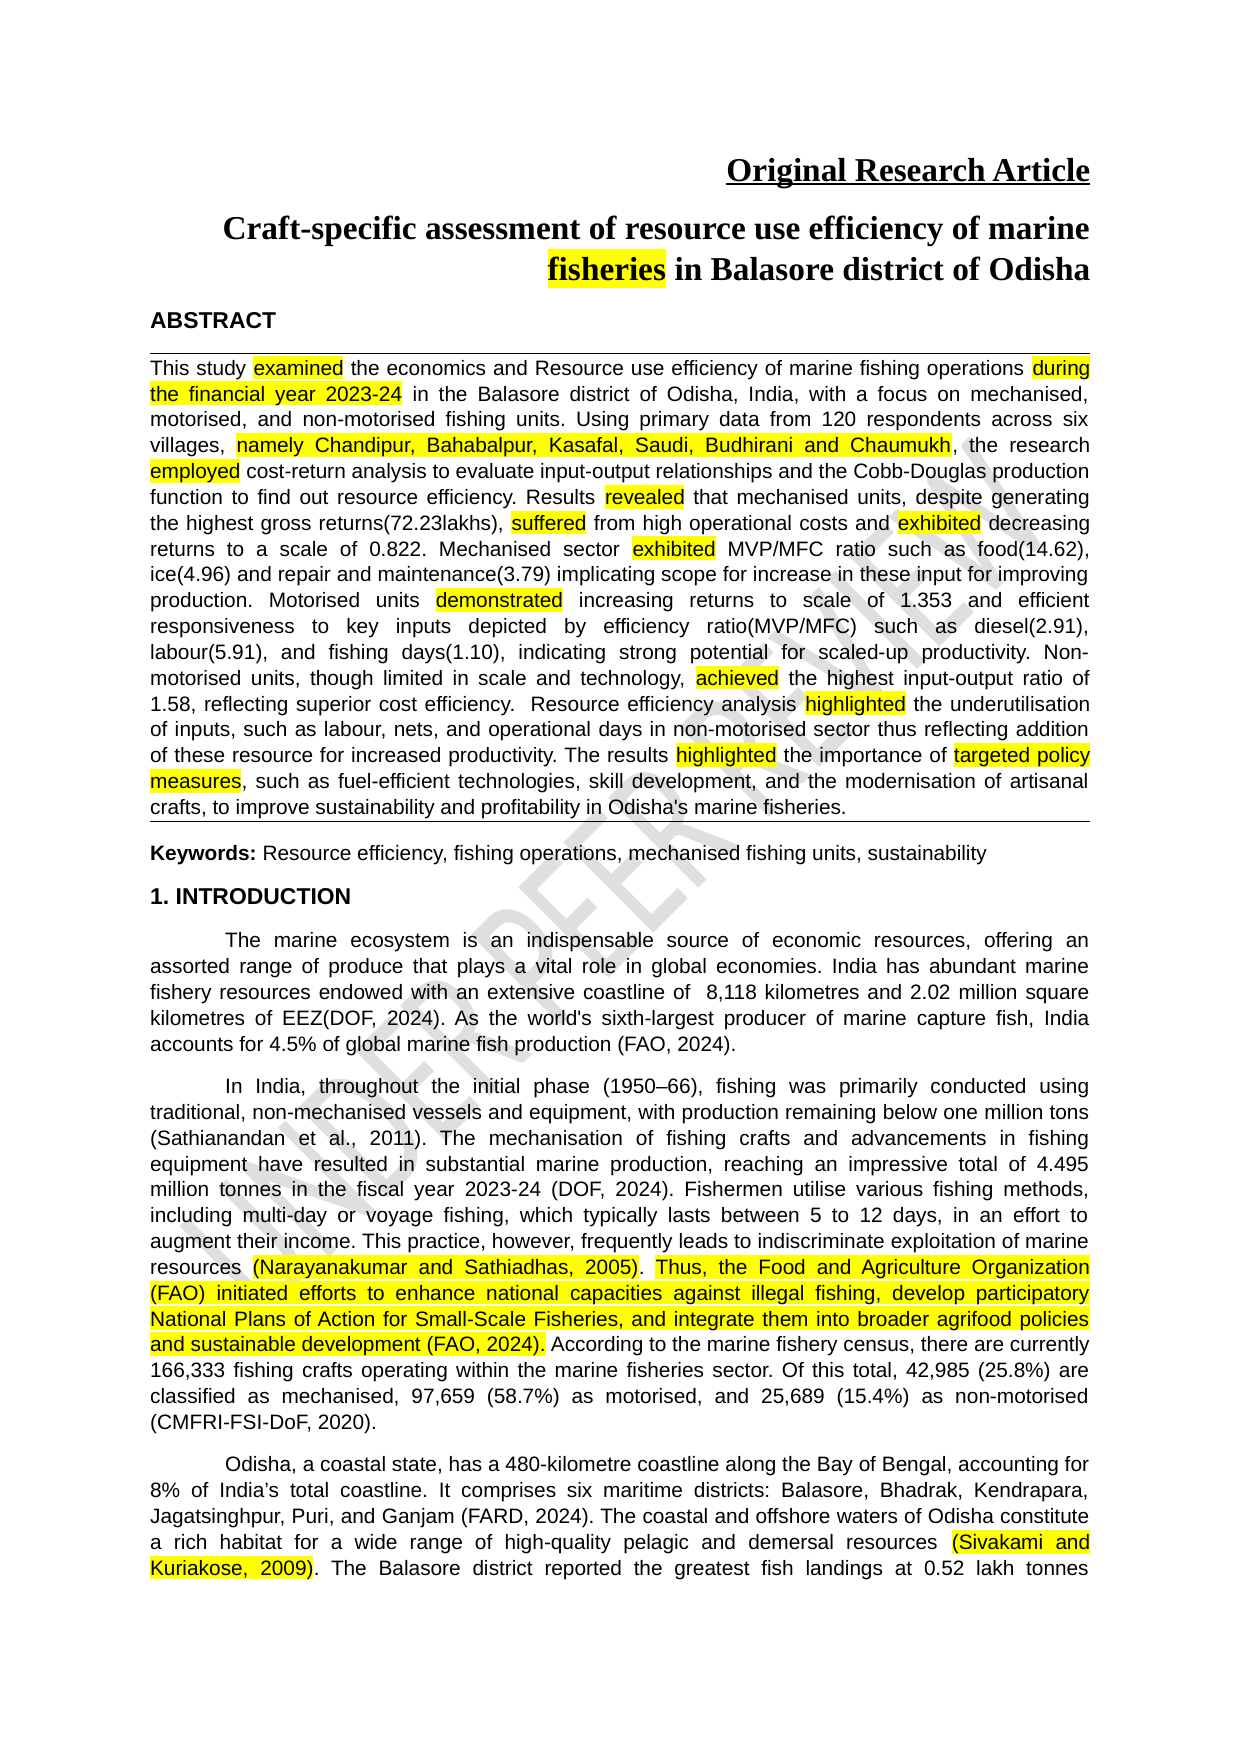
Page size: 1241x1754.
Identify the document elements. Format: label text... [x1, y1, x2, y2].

text The marine ecosystem is an indispensable source of economic resources, offering an assorted range of produce that plays a vital role in global economies. India has abundant marine fishery resources endowed with an extensive coastline of 8,118 kilometres and 2.02 million square kilometres of EEZ(DOF, 2024). As the world's sixth-largest producer of marine capture fish, India accounts for 4.5% of global marine fish production (FAO, 2024). [150, 928, 1090, 1055]
text 1. INTRODUCTION [150, 883, 1090, 909]
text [150, 1452, 1090, 1579]
text Keywords: Resource efficiency, fishing operations, mechanised fishing units, sustainability [150, 840, 1090, 864]
text In India, throughout the initial phase (1950–66), fishing was primarily conducted using traditional, non-mechanised vessels and equipment, with production remaining below one million tons (Sathianandan et al., 2011). The mechanisation of fishing crafts and advancements in fishing equipment have resulted in substantial marine production, reaching an impressive total of 4.495 million tonnes in the fiscal year 2023-24 (DOF, 2024). Fishermen utilise various fishing methods, including multi-day or voyage fishing, which typically lasts between 5 to 12 days, in an effort to augment their income. This practice, however, frequently leads to indiscriminate exploitation of marine resources (Narayanakumar and Sathiadhas, 2005). Thus, the Food and Agriculture Organization (FAO) initiated efforts to enhance national capacities against illegal fishing, develop participatory National Plans of Action for Small-Scale Fisheries, and integrate them into broader agrifood policies and sustainable development (FAO, 2024). According to the marine fishery census, there are currently 166,333 fishing crafts operating within the marine fisheries sector. Of this total, 42,985 (25.8%) are classified as mechanised, 97,659 (58.7%) as motorised, and 25,689 (15.4%) as non-motorised (CMFRI-FSI-DoF, 2020). [150, 1074, 1090, 1281]
text This study examined the economics and Resource use efficiency of marine fishing operations during the financial year 2023-24 in the Balasore district of Odisha, India, with a focus on mechanised, motorised, and non-motorised fishing units. Using primary data from 120 respondents across six villages, namely Chandipur, Bahabalpur, Kasafal, Saudi, Budhirani and Chaumukh, the research employed cost-return analysis to evaluate input-output relationships and the Cobb-Douglas production function to find out resource efficiency. Results revealed that mechanised units, despite generating the highest gross returns(72.23lakhs), suffered from high operational costs and exhibited decreasing returns to a scale of 0.822. Mechanised sector exhibited MVP/MFC ratio such as food(14.62), ice(4.96) and repair and maintenance(3.79) implicating scope for increase in these input for improving production. Motorised units demonstrated increasing returns to scale of 1.353 and efficient responsiveness to key inputs depicted by efficiency ratio(MVP/MFC) such as diesel(2.91), labour(5.91), and fishing days(1.10), indicating strong potential for scaled-up productivity. Non-motorised units, though limited in scale and technology, achieved the highest input-output ratio of 1.58, reflecting superior cost efficiency. Resource efficiency analysis highlighted the underutilisation of inputs, such as labour, nets, and operational days in non-motorised sector thus reflecting addition of these resource for increased productivity. The results highlighted the importance of targeted policy measures, such as fuel-efficient technologies, skill development, and the modernisation of artisanal crafts, to improve sustainability and profitability in Odisha's marine fisheries. [150, 354, 1090, 821]
text Craft-specific assessment of resource use efficiency of marine fisheries in Balasore district of Odisha [150, 208, 1090, 288]
text In India, throughout the initial phase (1950–66), fishing was primarily conducted using traditional, non-mechanised vessels and equipment, with production remaining below one million tons (Sathianandan et al., 2011). The mechanisation of fishing crafts and advancements in fishing equipment have resulted in substantial marine production, reaching an impressive total of 4.495 million tonnes in the fiscal year 2023-24 (DOF, 2024). Fishermen utilise various fishing methods, including multi-day or voyage fishing, which typically lasts between 5 to 12 days, in an effort to augment their income. This practice, however, frequently leads to indiscriminate exploitation of marine resources (Narayanakumar and Sathiadhas, 2005). Thus, the Food and Agriculture Organization (FAO) initiated efforts to enhance national capacities against illegal fishing, develop participatory National Plans of Action for Small-Scale Fisheries, and integrate them into broader agrifood policies and sustainable development (FAO, 2024). According to the marine fishery census, there are currently 166,333 fishing crafts operating within the marine fisheries sector. Of this total, 42,985 (25.8%) are classified as mechanised, 97,659 (58.7%) as motorised, and 25,689 (15.4%) as non-motorised (CMFRI-FSI-DoF, 2020). [150, 1330, 1090, 1434]
text ABSTRACT [150, 307, 1090, 334]
text Original Research Article [150, 150, 1090, 188]
